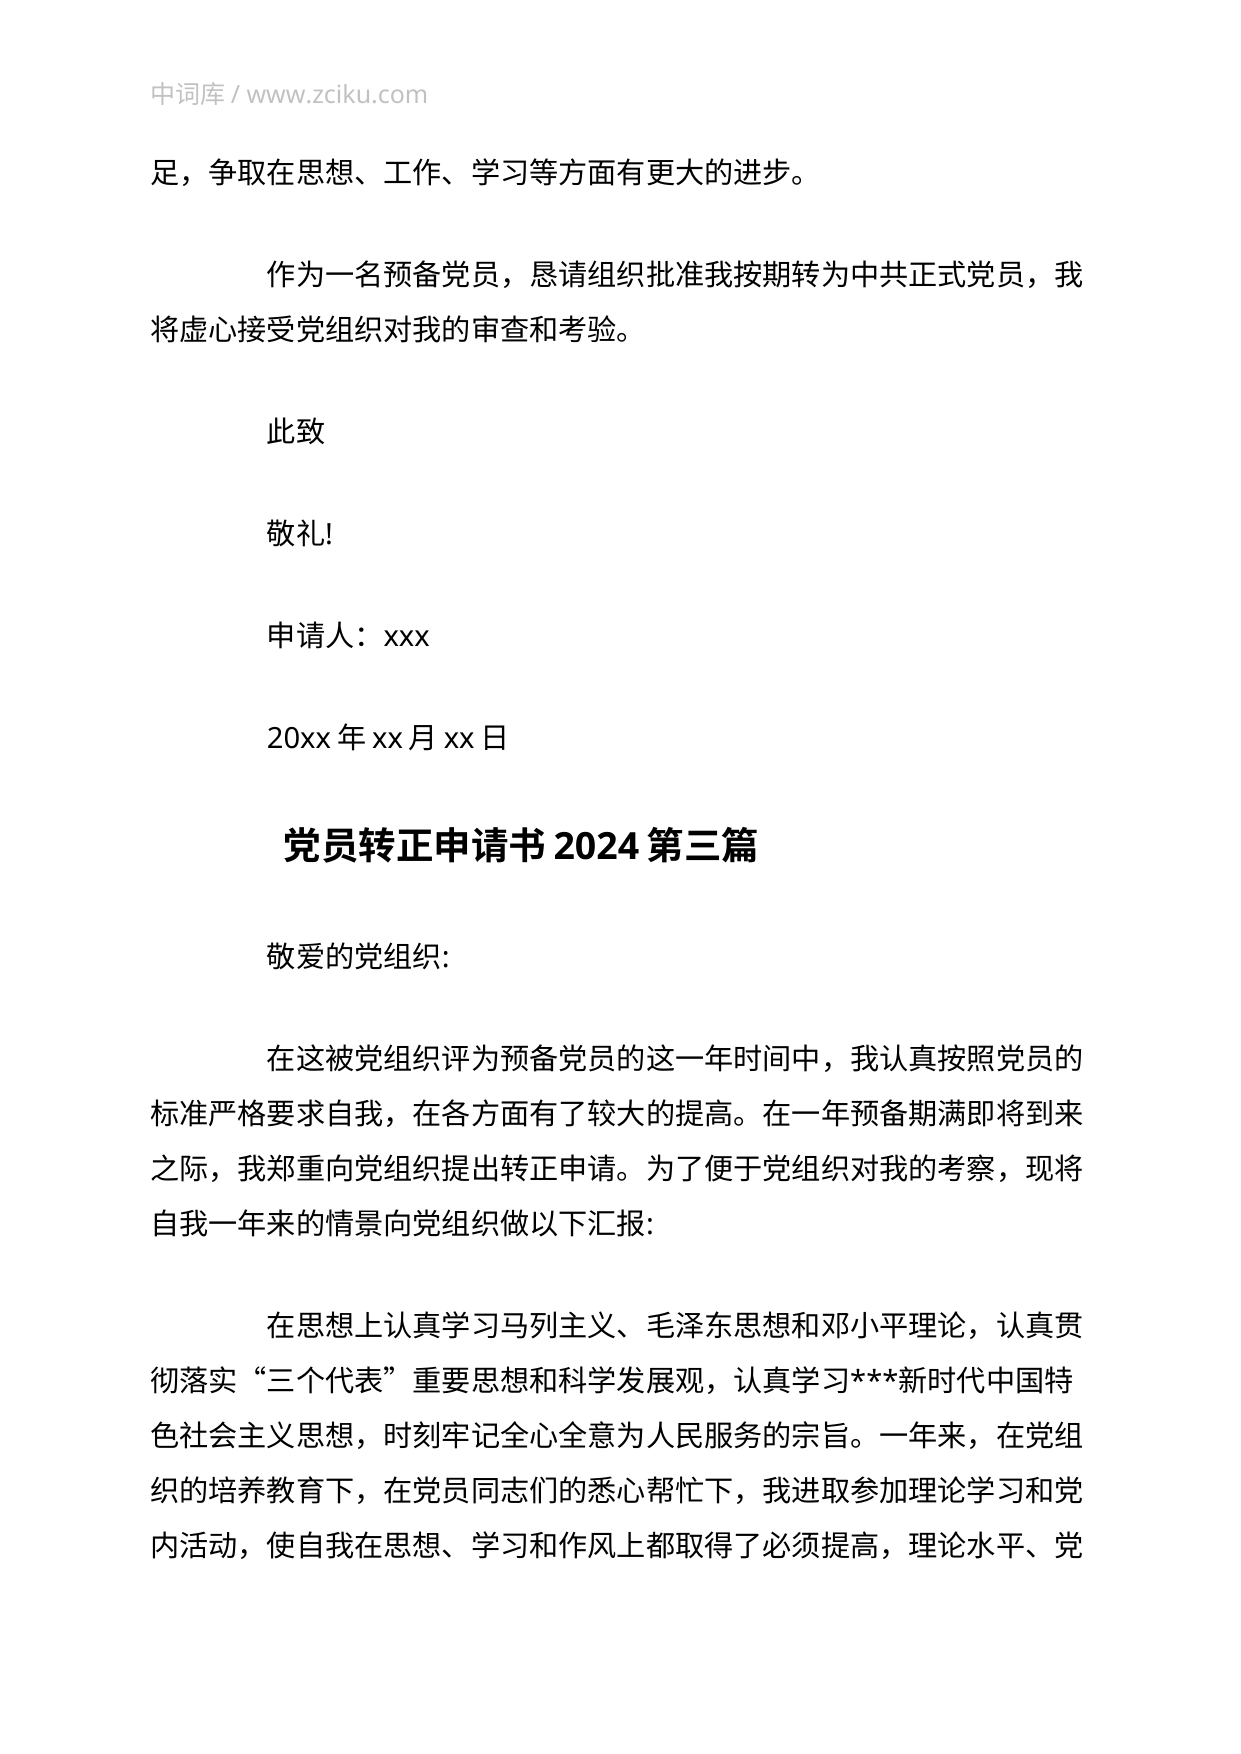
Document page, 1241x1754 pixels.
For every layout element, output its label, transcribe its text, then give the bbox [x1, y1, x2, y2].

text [150, 150, 1090, 192]
text 20xx年xx月xx日 [150, 714, 1090, 757]
text 敬礼! [150, 510, 1090, 553]
text 申请人：xxx [150, 612, 1090, 654]
text 敬爱的党组织: [150, 934, 1090, 976]
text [150, 1302, 1090, 1564]
text 党员转正申请书2024第三篇 [150, 816, 1090, 871]
text 作为一名预备党员，恳请组织批准我按期转为中共正式党员，我将虚心接受党组织对我的审查和考验。 [150, 252, 1090, 349]
text 此致 [150, 408, 1090, 451]
text 在这被党组织评为预备党员的这一年时间中，我认真按照党员的标准严格要求自我，在各方面有了较大的提高。在一年预备期满即将到来之际，我郑重向党组织提出转正申请。为了便于党组织对我的考察，现将自我一年来的情景向党组织做以下汇报: [150, 1036, 1090, 1243]
